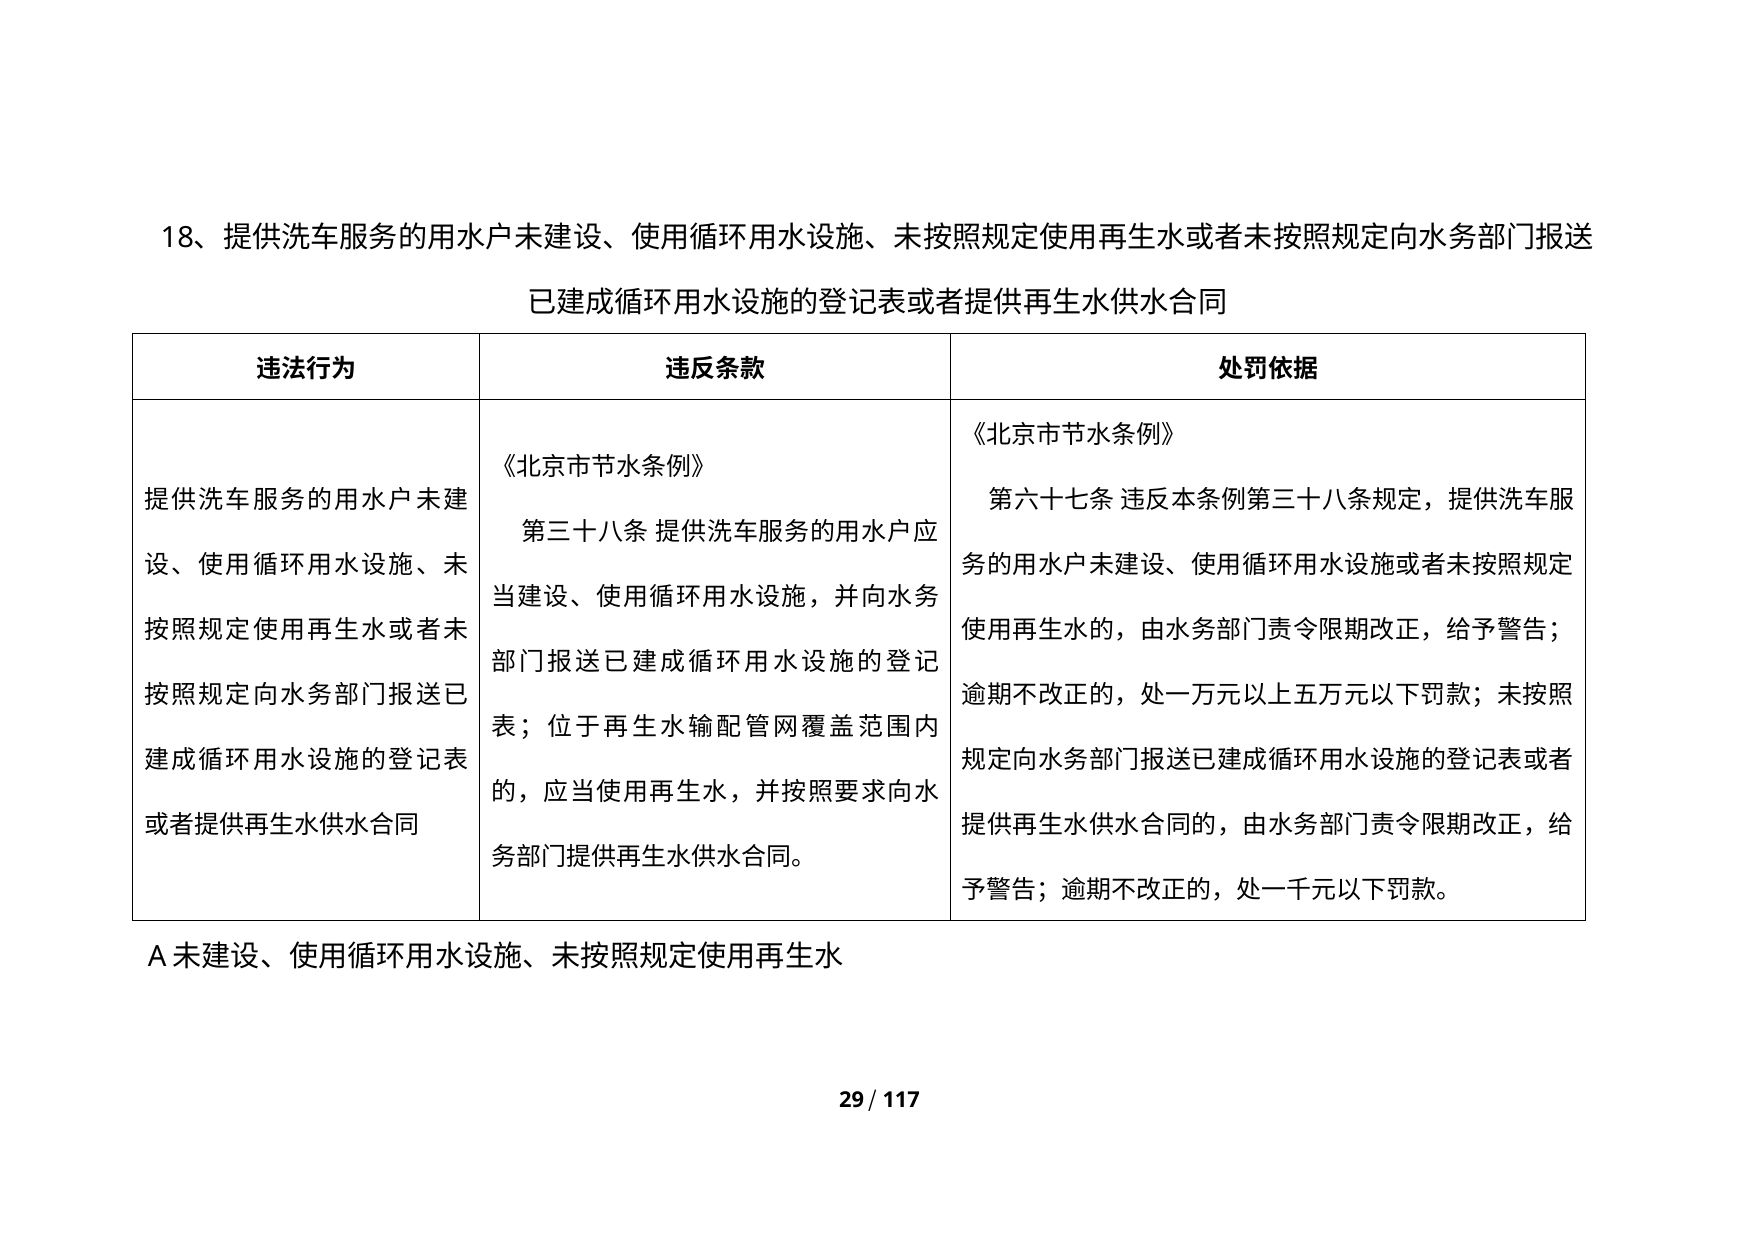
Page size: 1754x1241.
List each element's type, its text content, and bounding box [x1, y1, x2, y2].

table_header 违法行为 [133, 334, 479, 399]
text 18、提供洗车服务的用水户未建设、使用循环用水设施、未按照规定使用再生水或者未按照规定向水务部门报送已建成循环用水设施的登记表或者提供再生水供水合同 [148, 203, 1606, 333]
table_header 处罚依据 [951, 334, 1585, 399]
table_cell 提供洗车服务的用水户未建设、使用循环用水设施、未按照规定使用再生水或者未按照规定向水务部门报送已建成循环用水设施的登记表或者提供再生水供水合同 [133, 400, 479, 920]
table_cell 《北京市节水条例》 第六十七条 违反本条例第三十八条规定，提供洗车服务的用水户未建设、使用循环用水设施或者未按照规定使用再生水的，由水务部门责令限期改正，给予警告；逾期不改正的，处一万元以上五万元以下罚款；未按照规定向水务部门报送已建成循环用水设施的登记表或者提供再生水供水合同的，由水务部门责令限期改正，给予警告；逾期不改正的，处一千元以下罚款。 [951, 400, 1585, 920]
text A未建设、使用循环用水设施、未按照规定使用再生水 [148, 921, 1606, 986]
table_cell 《北京市节水条例》 第三十八条 提供洗车服务的用水户应当建设、使用循环用水设施，并向水务部门报送已建成循环用水设施的登记表；位于再生水输配管网覆盖范围内的，应当使用再生水，并按照要求向水务部门提供再生水供水合同。 [480, 400, 950, 920]
table_header 违反条款 [480, 334, 950, 399]
